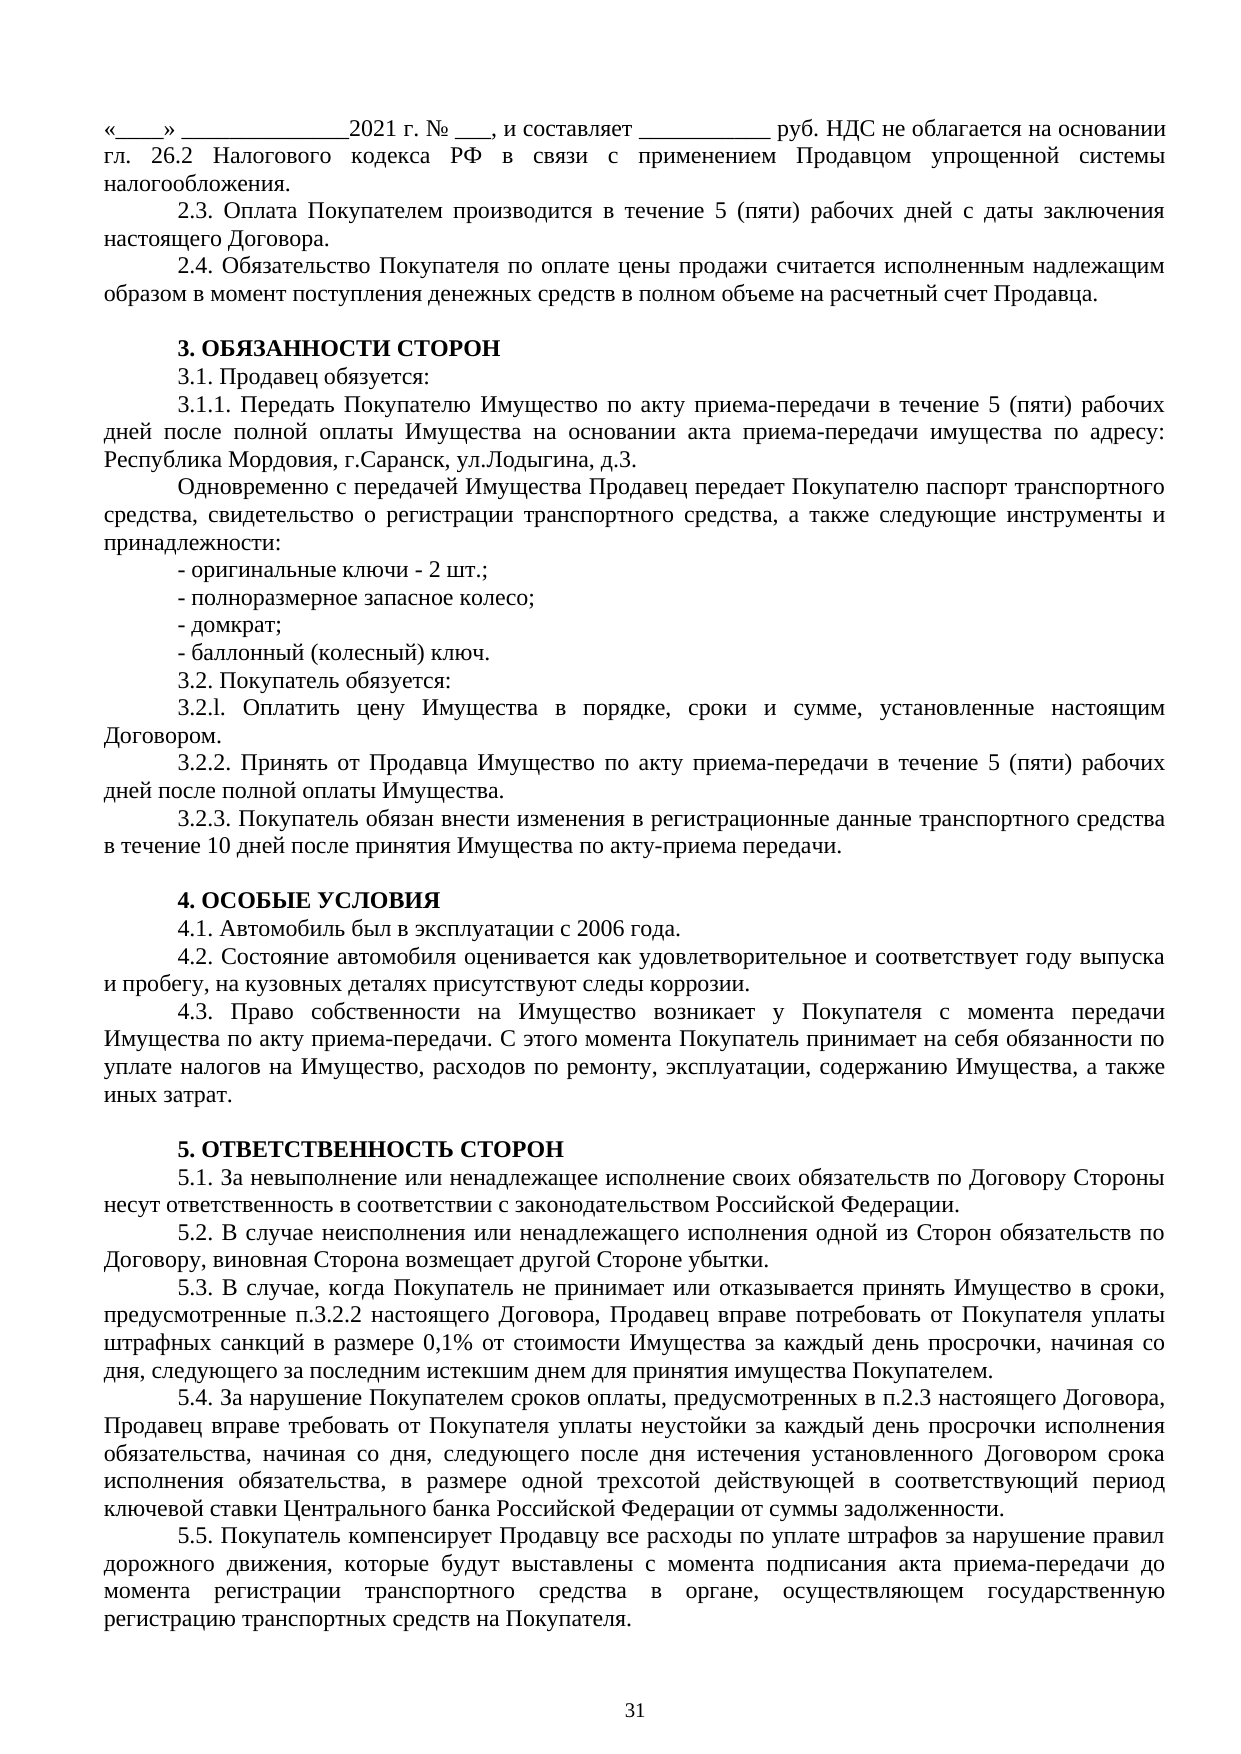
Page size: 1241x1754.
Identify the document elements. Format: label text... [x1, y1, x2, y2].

text - полноразмерное запасное колесо; [103, 583, 1166, 610]
text 4.1. Автомобиль был в эксплуатации с 2006 года. [103, 914, 1166, 942]
text 4. Особые условия [103, 886, 1166, 914]
text 5.2. В случае неисполнения или ненадлежащего исполнения одной из Сторон обязательств по Договору, виновная Сторона возмещает другой Стороне убытки. [103, 1218, 1166, 1273]
text - оригинальные ключи - 2 шт.; [103, 555, 1166, 583]
text 3.2.2. Принять от Продавца Имущество по акту приема-передачи в течение 5 (пяти) рабочих дней после полной оплаты Имущества. [103, 748, 1166, 804]
text 3.1.1. Передать Покупателю Имущество по акту приема-передачи в течение 5 (пяти) рабочих дней после полной оплаты Имущества на основании акта приема-передачи имущества по адресу: Республика Мордовия, г.Саранск, ул.Лодыгина, д.3. [103, 389, 1166, 472]
text - домкрат; [103, 610, 1166, 638]
text 3.2.3. Покупатель обязан внести изменения в регистрационные данные транспортного средства в течение 10 дней после принятия Имущества по акту-приема передачи. [103, 804, 1166, 859]
text 2.4. Обязательство Покупателя по оплате цены продажи считается исполненным надлежащим образом в момент поступления денежных средств в полном объеме на расчетный счет Продавца. [103, 252, 1166, 307]
text 3.2.l. Оплатить цену Имущества в порядке, сроки и сумме, установленные настоящим Договором. [103, 693, 1166, 748]
text 5.4. За нарушение Покупателем сроков оплаты, предусмотренных в п.2.3 настоящего Договора, Продавец вправе требовать от Покупателя уплаты неустойки за каждый день просрочки исполнения обязательства, начиная со дня, следующего после дня истечения установленного Договором срока исполнения обязательства, в размере одной трехсотой действующей в соответствующий период ключевой ставки Центрального банка Российской Федерации от суммы задолженности. [103, 1383, 1166, 1521]
text 5.5. Покупатель компенсирует Продавцу все расходы по уплате штрафов за нарушение правил дорожного движения, которые будут выставлены с момента подписания акта приема-передачи до момента регистрации транспортного средства в органе, осуществляющем государственную регистрацию транспортных средств на Покупателя. [103, 1521, 1166, 1632]
text 5.1. За невыполнение или ненадлежащее исполнение своих обязательств по Договору Стороны несут ответственность в соответствии с законодательством Российской Федерации. [103, 1162, 1166, 1218]
text 5.3. В случае, когда Покупатель не принимает или отказывается принять Имущество в сроки, предусмотренные п.3.2.2 настоящего Договора, Продавец вправе потребовать от Покупателя уплаты штрафных санкций в размере 0,1% от стоимости Имущества за каждый день просрочки, начиная со дня, следующего за последним истекшим днем для принятия имущества Покупателем. [103, 1273, 1166, 1383]
text 5. Ответственность Сторон [103, 1135, 1166, 1162]
text 4.2. Состояние автомобиля оценивается как удовлетворительное и соответствует году выпуска и пробегу, на кузовных деталях присутствуют следы коррозии. [103, 942, 1166, 997]
text 4.3. Право собственности на Имущество возникает у Покупателя с момента передачи Имущества по акту приема-передачи. С этого момента Покупатель принимает на себя обязанности по уплате налогов на Имущество, расходов по ремонту, эксплуатации, содержанию Имущества, а также иных затрат. [103, 997, 1166, 1107]
text Одновременно с передачей Имущества Продавец передает Покупателю паспорт транспортного средства, свидетельство о регистрации транспортного средства, а также следующие инструменты и принадлежности: [103, 472, 1166, 555]
text 3.1. Продавец обязуется: [103, 362, 1166, 389]
text 2.3. Оплата Покупателем производится в течение 5 (пяти) рабочих дней с даты заключения настоящего Договора. [103, 196, 1166, 252]
text 3. Обязанности Сторон [103, 334, 1166, 362]
text 3.2. Покупатель обязуется: [103, 666, 1166, 693]
text - баллонный (колесный) ключ. [103, 638, 1166, 666]
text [103, 113, 1166, 196]
